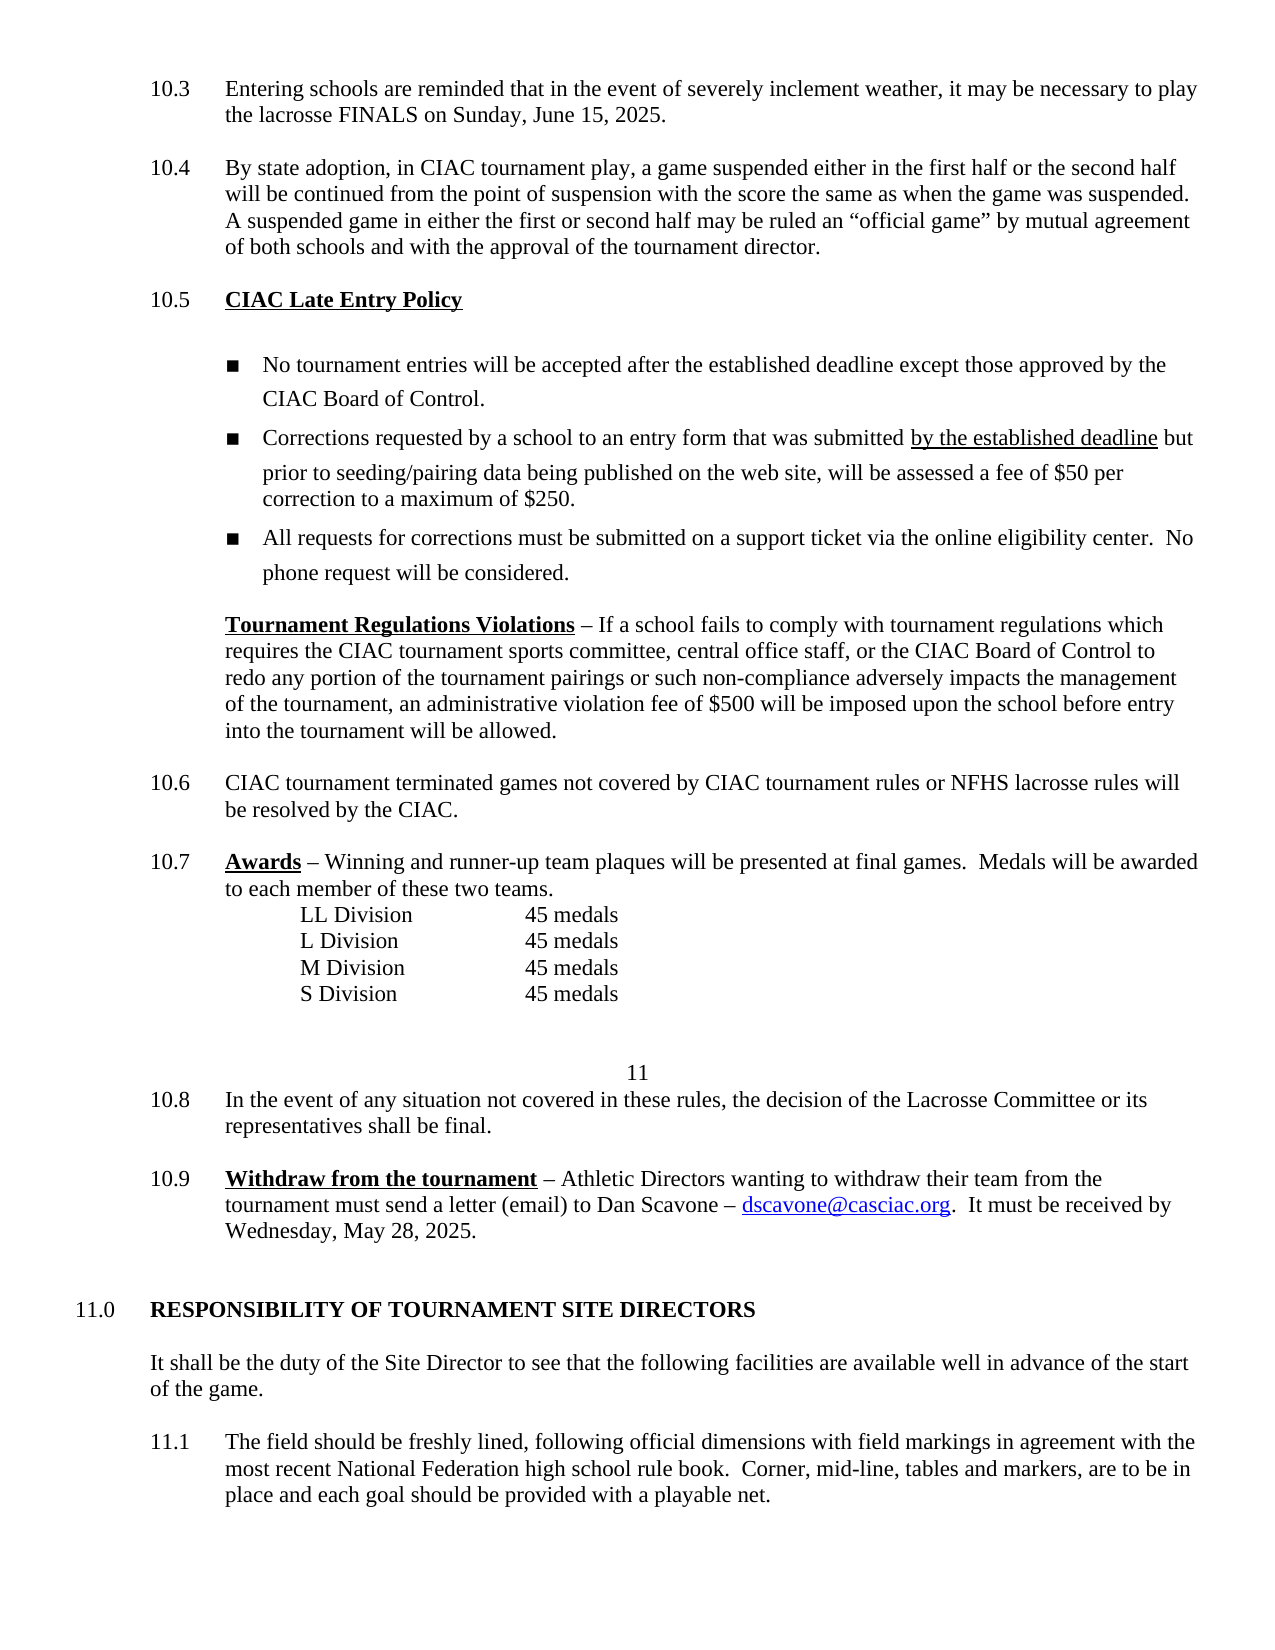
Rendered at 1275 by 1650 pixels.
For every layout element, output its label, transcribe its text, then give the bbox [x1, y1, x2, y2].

text Tournament Regulations Violations – If a school fails to comply with tournament regulations which requires the CIAC tournament sports committee, central office staff, or the CIAC Board of Control to redo any portion of the tournament pairings or such non-compliance adversely impacts the management of the tournament, an administrative violation fee of $500 will be imposed upon the school before entry into the tournament will be allowed. [225, 611, 1200, 743]
text 11 [75, 1059, 1200, 1086]
text 11.1 The field should be freshly lined, following official dimensions with field markings in agreement with the most recent National Federation high school rule book. Corner, mid-line, tables and markers, are to be in place and each goal should be provided with a playable net. [150, 1428, 1200, 1507]
text 11.0 RESPONSIBILITY OF TOURNAMENT SITE DIRECTORS [75, 1296, 1200, 1323]
text 10.8 In the event of any situation not covered in these rules, the decision of the Lacrosse Committee or its representatives shall be final. [150, 1086, 1200, 1138]
text S Division 45 medals [150, 980, 1200, 1007]
text LL Division 45 medals [150, 901, 1200, 927]
text It shall be the duty of the Site Director to see that the following facilities are available well in advance of the start of the game. [150, 1349, 1200, 1402]
list All requests for corrections must be submitted on a support ticket via the online eligibility center. No phone request will be considered. [225, 512, 1200, 585]
text M Division 45 medals [150, 954, 1200, 980]
text 10.4 By state adoption, in CIAC tournament play, a game suspended either in the first half or the second half will be continued from the point of suspension with the score the same as when the game was suspended. A suspended game in either the first or second half may be ruled an “official game” by mutual agreement of both schools and with the approval of the tournament director. [150, 154, 1200, 259]
text 10.7 Awards – Winning and runner-up team plaques will be presented at final games. Medals will be awarded to each member of these two teams. [150, 848, 1200, 901]
text 10.3 Entering schools are reminded that in the event of severely inclement weather, it may be necessary to play the lacrosse FINALS on Sunday, June 15, 2025. [150, 75, 1200, 128]
list No tournament entries will be accepted after the established deadline except those approved by the CIAC Board of Control. [225, 338, 1200, 412]
text 10.9 Withdraw from the tournament – Athletic Directors wanting to withdraw their team from the tournament must send a letter (email) to Dan Scavone – dscavone@casciac.org. It must be received by Wednesday, May 28, 2025. [150, 1165, 1200, 1244]
text L Division 45 medals [225, 927, 1200, 954]
text 10.5 CIAC Late Entry Policy [150, 286, 1200, 312]
text 10.6 CIAC tournament terminated games not covered by CIAC tournament rules or NFHS lacrosse rules will be resolved by the CIAC. [150, 769, 1200, 822]
list Corrections requested by a school to an entry form that was submitted by the established deadline but prior to seeding/pairing data being published on the web site, will be assessed a fee of $50 per correction to a maximum of $250. [225, 412, 1200, 512]
